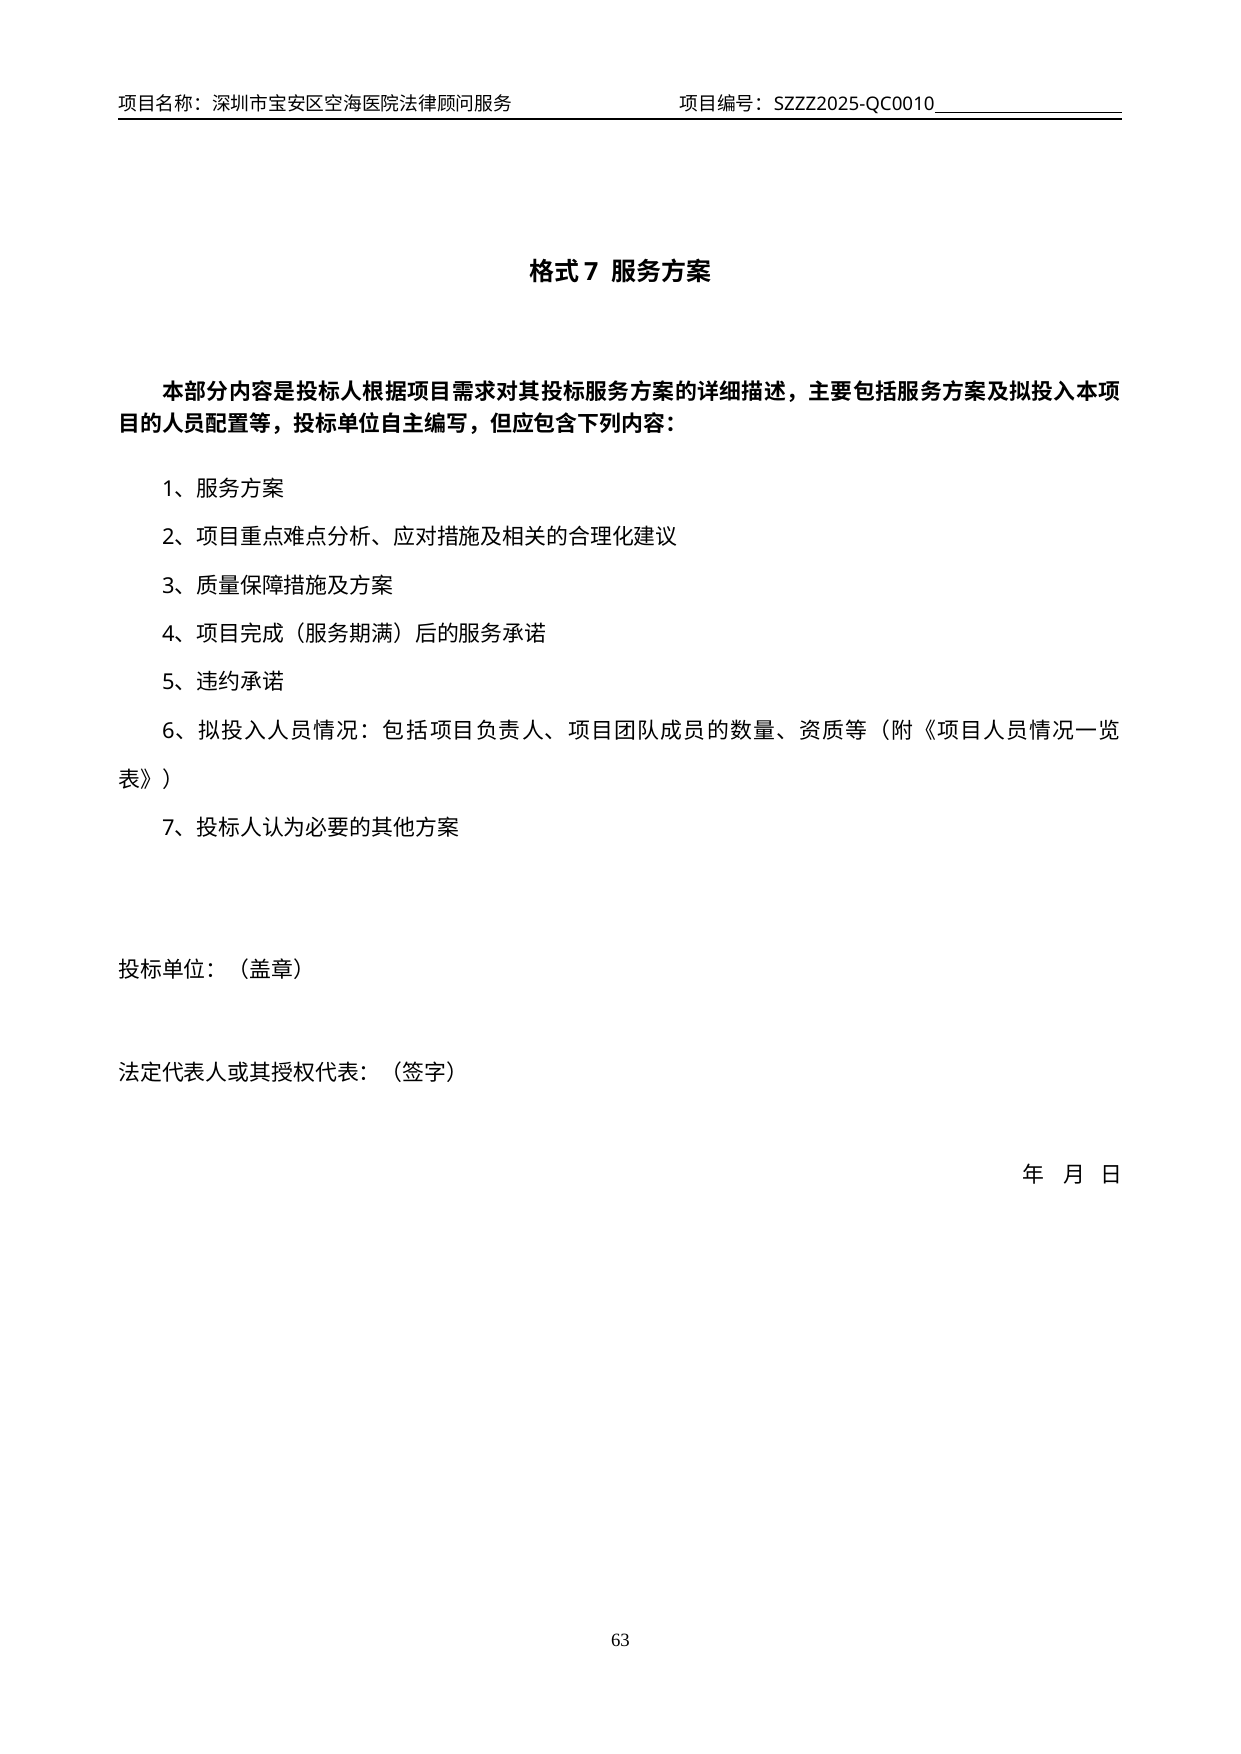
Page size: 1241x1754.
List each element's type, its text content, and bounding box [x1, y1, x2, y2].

text 4、项目完成（服务期满）后的服务承诺 [118, 616, 1122, 648]
text 3、质量保障措施及方案 [118, 567, 1122, 600]
text 6、拟投入人员情况：包括项目负责人、项目团队成员的数量、资质等（附《项目人员情况一览表》） [118, 712, 1122, 794]
text 法定代表人或其授权代表：（签字） [118, 1055, 1122, 1086]
text 2、项目重点难点分析、应对措施及相关的合理化建议 [118, 519, 1122, 552]
text 本部分内容是投标人根据项目需求对其投标服务方案的详细描述，主要包括服务方案及拟投入本项目的人员配置等，投标单位自主编写，但应包含下列内容： [118, 373, 1122, 438]
subtitle 格式7 服务方案 [118, 237, 1122, 302]
text 投标单位：（盖章） [118, 952, 1122, 984]
text 7、投标人认为必要的其他方案 [162, 809, 1122, 842]
text 年 月 日 [118, 1157, 1122, 1189]
text 5、违约承诺 [118, 664, 1122, 697]
text 1、服务方案 [118, 471, 1122, 503]
